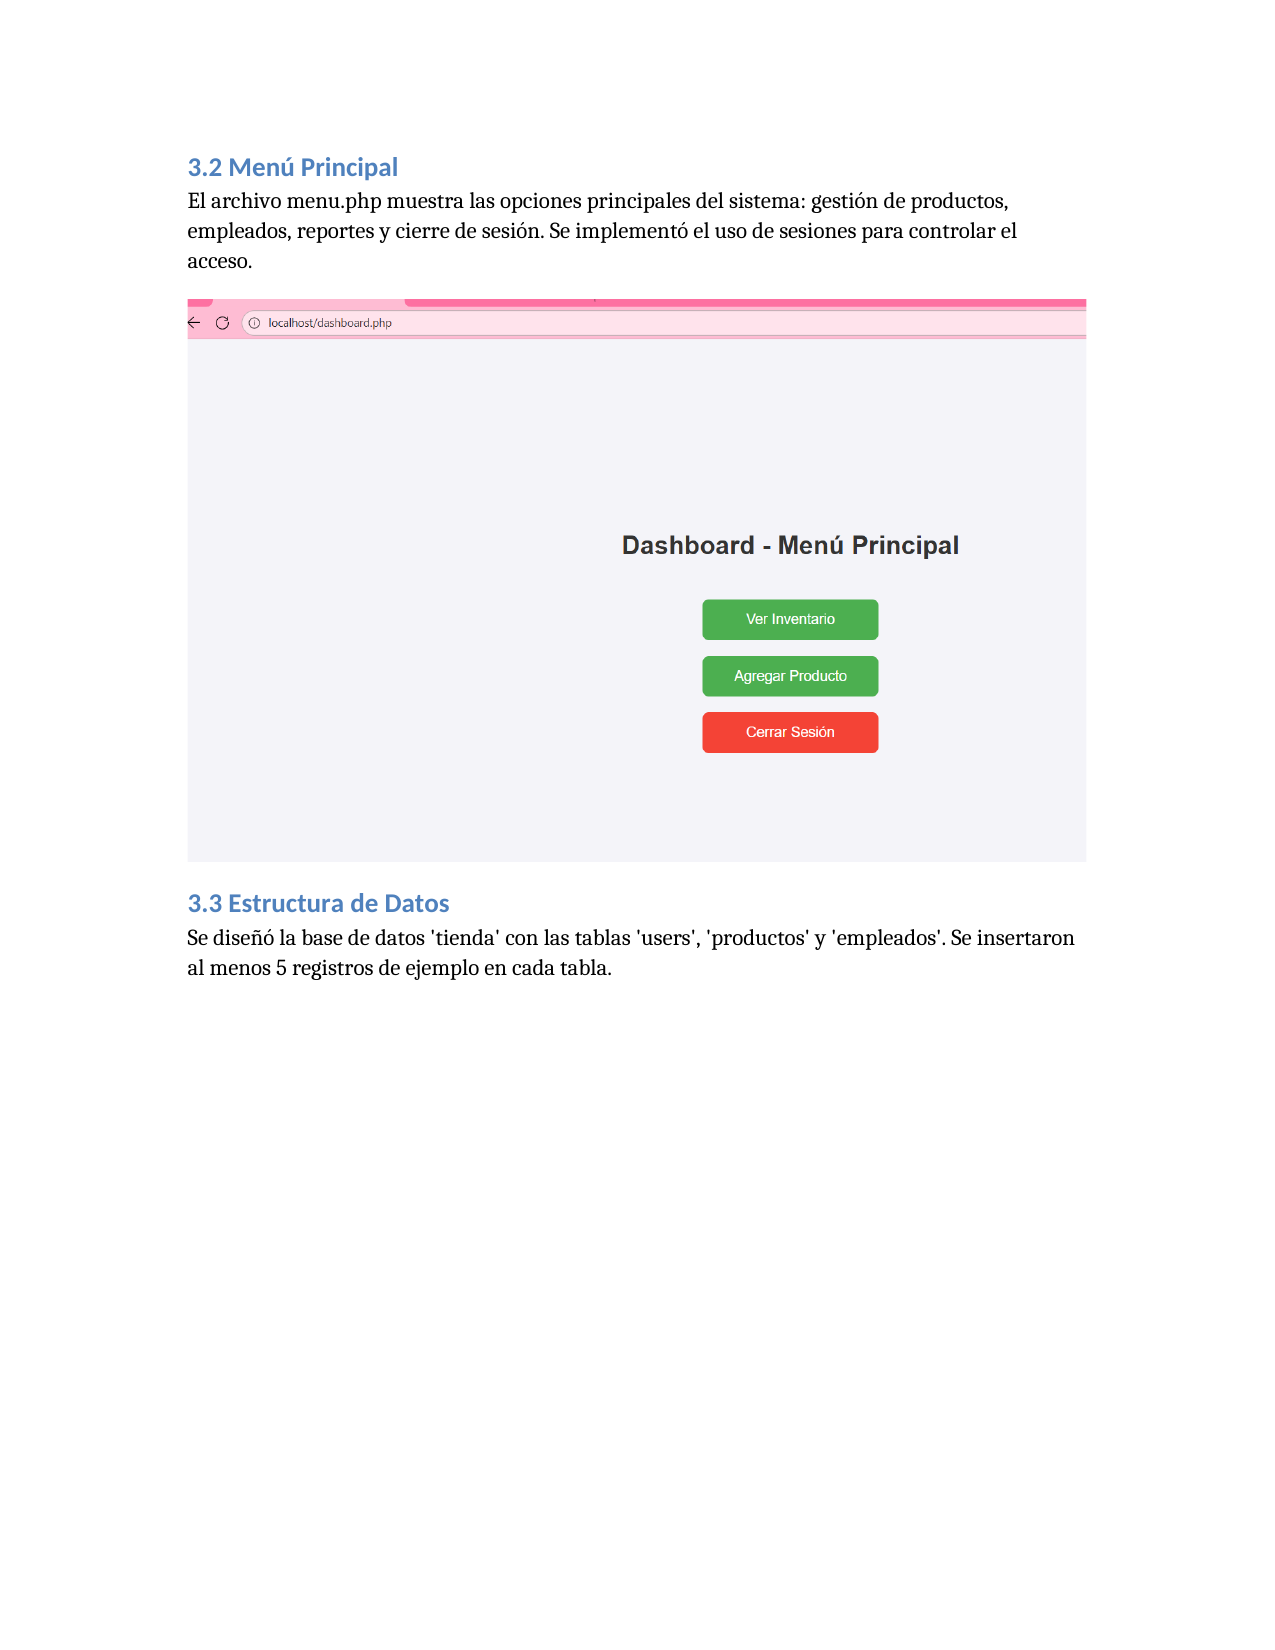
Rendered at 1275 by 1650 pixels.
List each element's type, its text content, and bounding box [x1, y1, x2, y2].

subtitle 3.3 Estructura de Datos [187, 886, 1087, 919]
text Se diseñó la base de datos 'tienda' con las tablas 'users', 'productos' y 'empleados'. Se insertaron al menos 5 registros de ejemplo en cada tabla. [187, 924, 1087, 981]
text El archivo menu.php muestra las opciones principales del sistema: gestión de productos, empleados, reportes y cierre de sesión. Se implementó el uso de sesiones para controlar el acceso. [187, 188, 1087, 275]
picture [187, 299, 1087, 862]
subtitle 3.2 Menú Principal [187, 150, 1087, 183]
